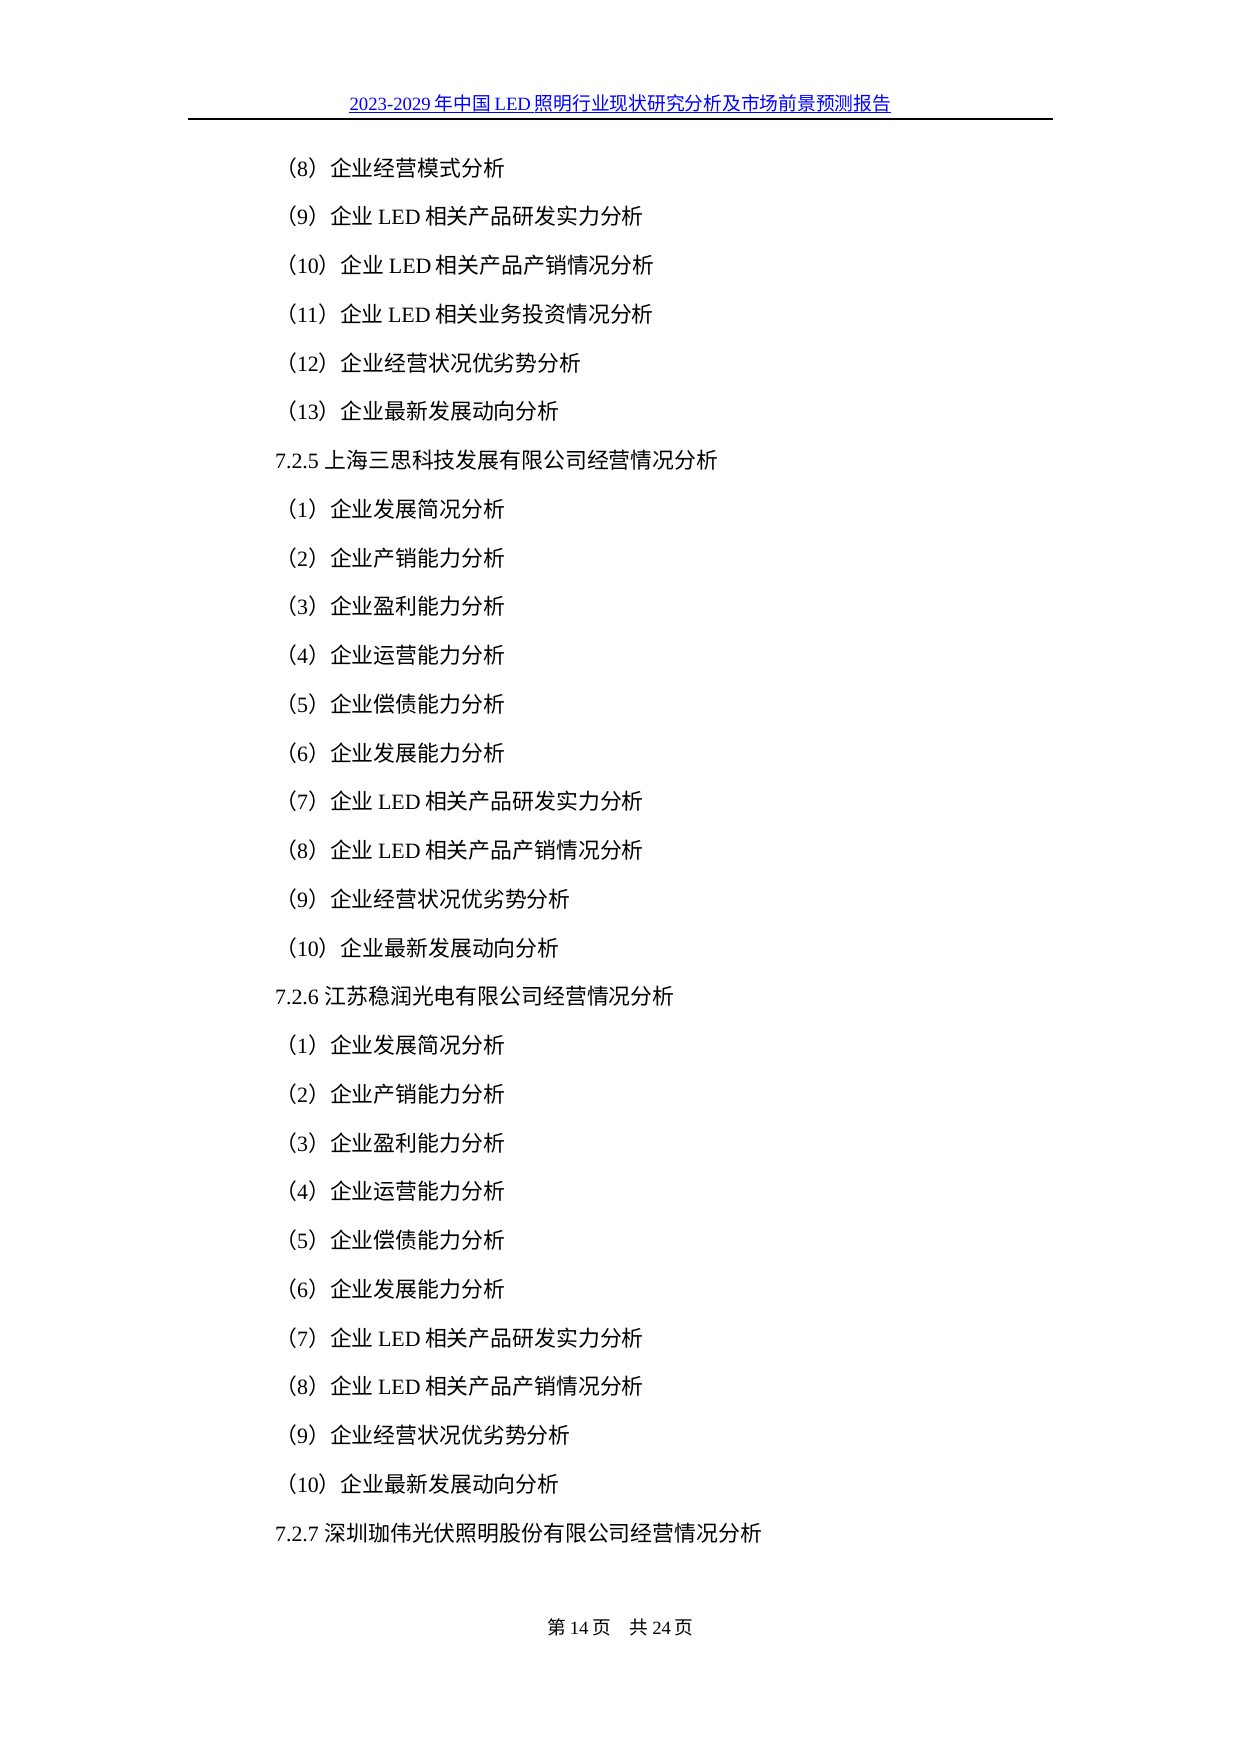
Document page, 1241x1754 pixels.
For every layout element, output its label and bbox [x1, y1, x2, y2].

text [187, 150, 1053, 1548]
